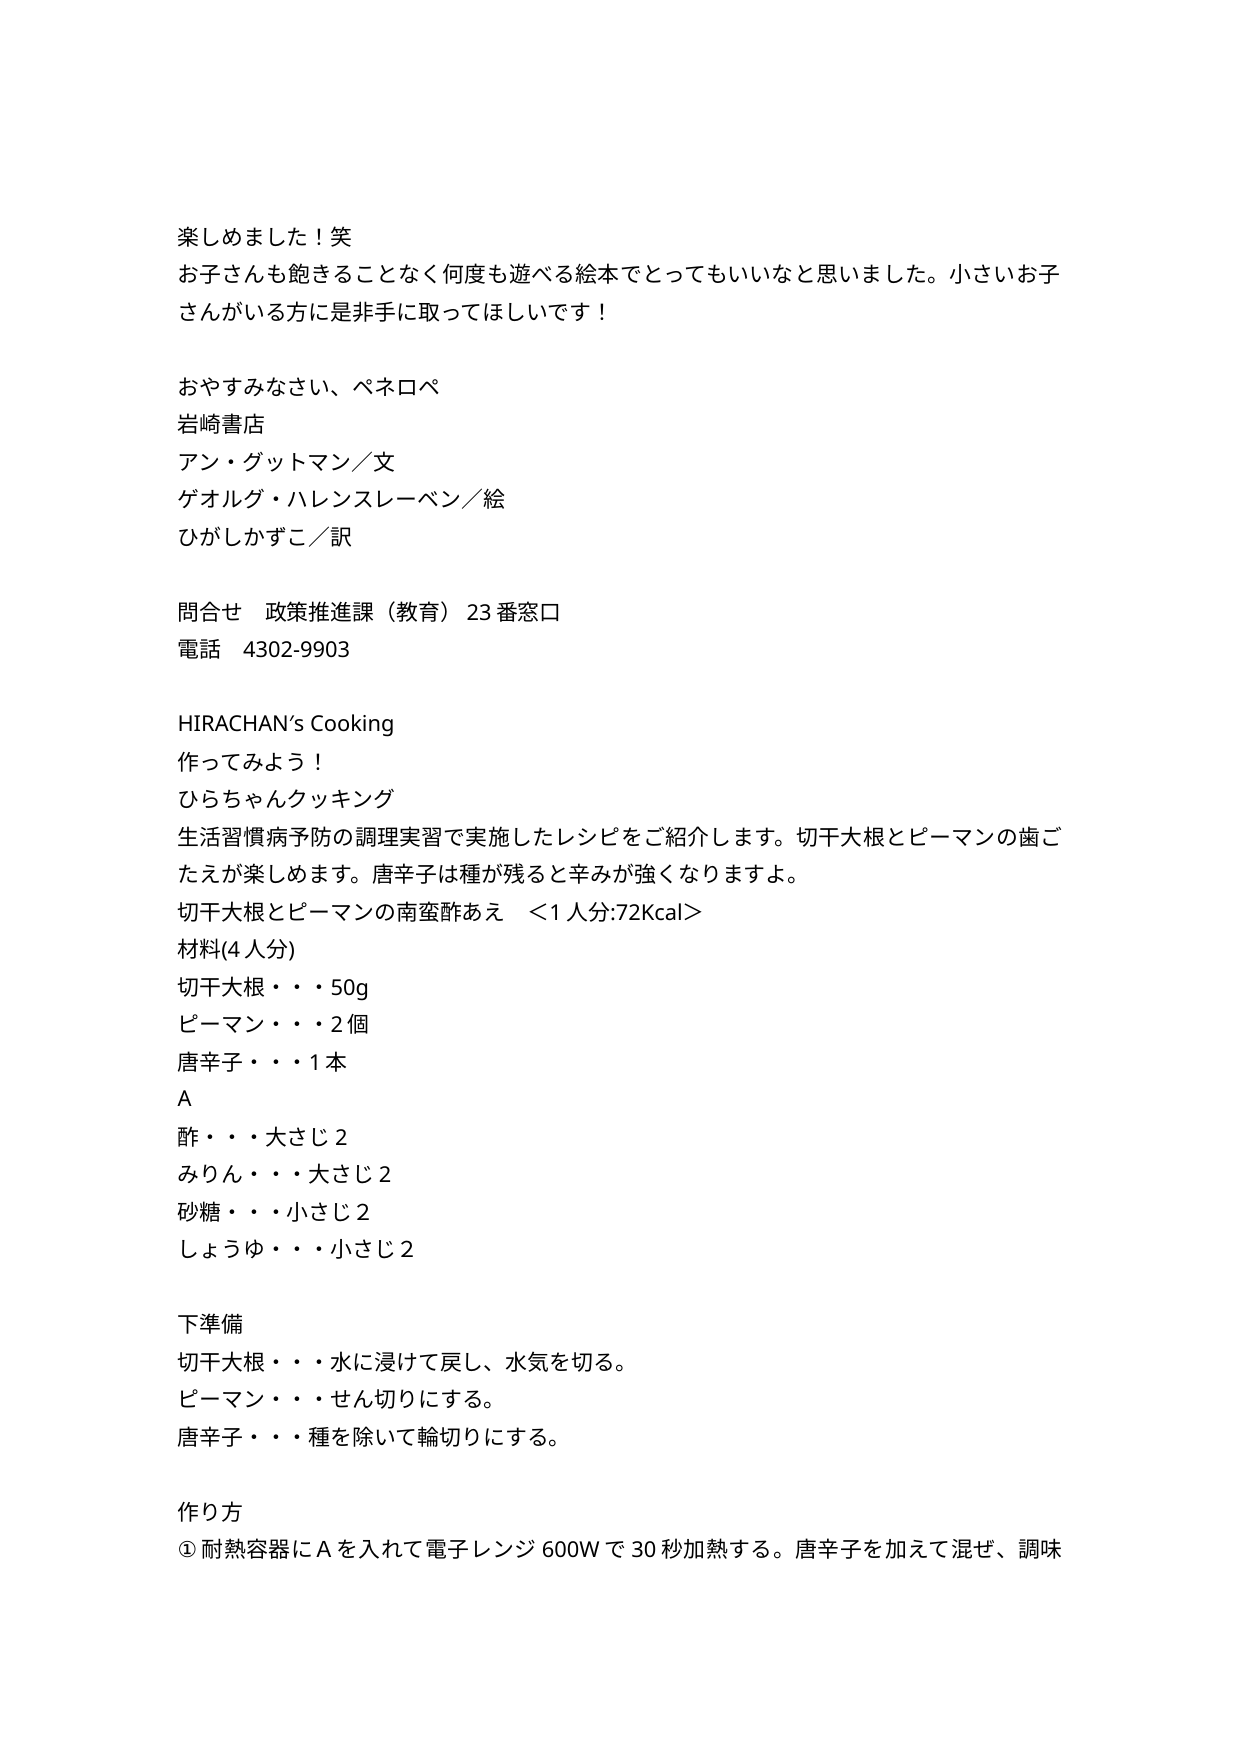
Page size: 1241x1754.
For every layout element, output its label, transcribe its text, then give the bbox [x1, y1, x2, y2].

text ひらちゃんクッキング [177, 779, 1063, 817]
text ピーマン・・・せん切りにする。 [177, 1379, 1063, 1417]
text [177, 217, 1063, 254]
text ひがしかずこ／訳 [177, 517, 1063, 554]
text 電話 4302-9903 [177, 629, 1063, 667]
text アン・グットマン／文 [177, 442, 1063, 479]
text 作ってみよう！ [177, 742, 1063, 779]
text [177, 1529, 1063, 1567]
text HIRACHAN′s Cooking [177, 704, 1063, 742]
text 酢・・・大さじ2 [177, 1117, 1063, 1154]
text 下準備 [177, 1304, 1063, 1342]
text 岩崎書店 [177, 404, 1063, 442]
text 砂糖・・・小さじ２ [177, 1192, 1063, 1229]
text お子さんも飽きることなく何度も遊べる絵本でとってもいいなと思いました。小さいお子さんがいる方に是非手に取ってほしいです！ [177, 254, 1063, 329]
text おやすみなさい、ペネロペ [177, 367, 1063, 404]
text A [177, 1079, 1063, 1117]
text 唐辛子・・・1本 [177, 1042, 1063, 1079]
text 切干大根・・・水に浸けて戻し、水気を切る。 [177, 1342, 1063, 1379]
text 問合せ 政策推進課（教育） 23番窓口 [177, 592, 1063, 629]
text 生活習慣病予防の調理実習で実施したレシピをご紹介します。切干大根とピーマンの歯ごたえが楽しめます。唐辛子は種が残ると辛みが強くなりますよ。 [177, 817, 1063, 892]
text 作り方 [177, 1492, 1063, 1529]
text 切干大根とピーマンの南蛮酢あえ ＜1人分:72Kcal＞ [177, 892, 1063, 929]
text しょうゆ・・・小さじ２ [177, 1229, 1063, 1267]
text 唐辛子・・・種を除いて輪切りにする。 [177, 1417, 1063, 1454]
text 切干大根・・・50g [177, 967, 1063, 1004]
text ゲオルグ・ハレンスレーベン／絵 [177, 479, 1063, 517]
text 材料(4人分) [177, 929, 1063, 967]
text みりん・・・大さじ2 [177, 1154, 1063, 1192]
text ピーマン・・・2個 [177, 1004, 1063, 1042]
